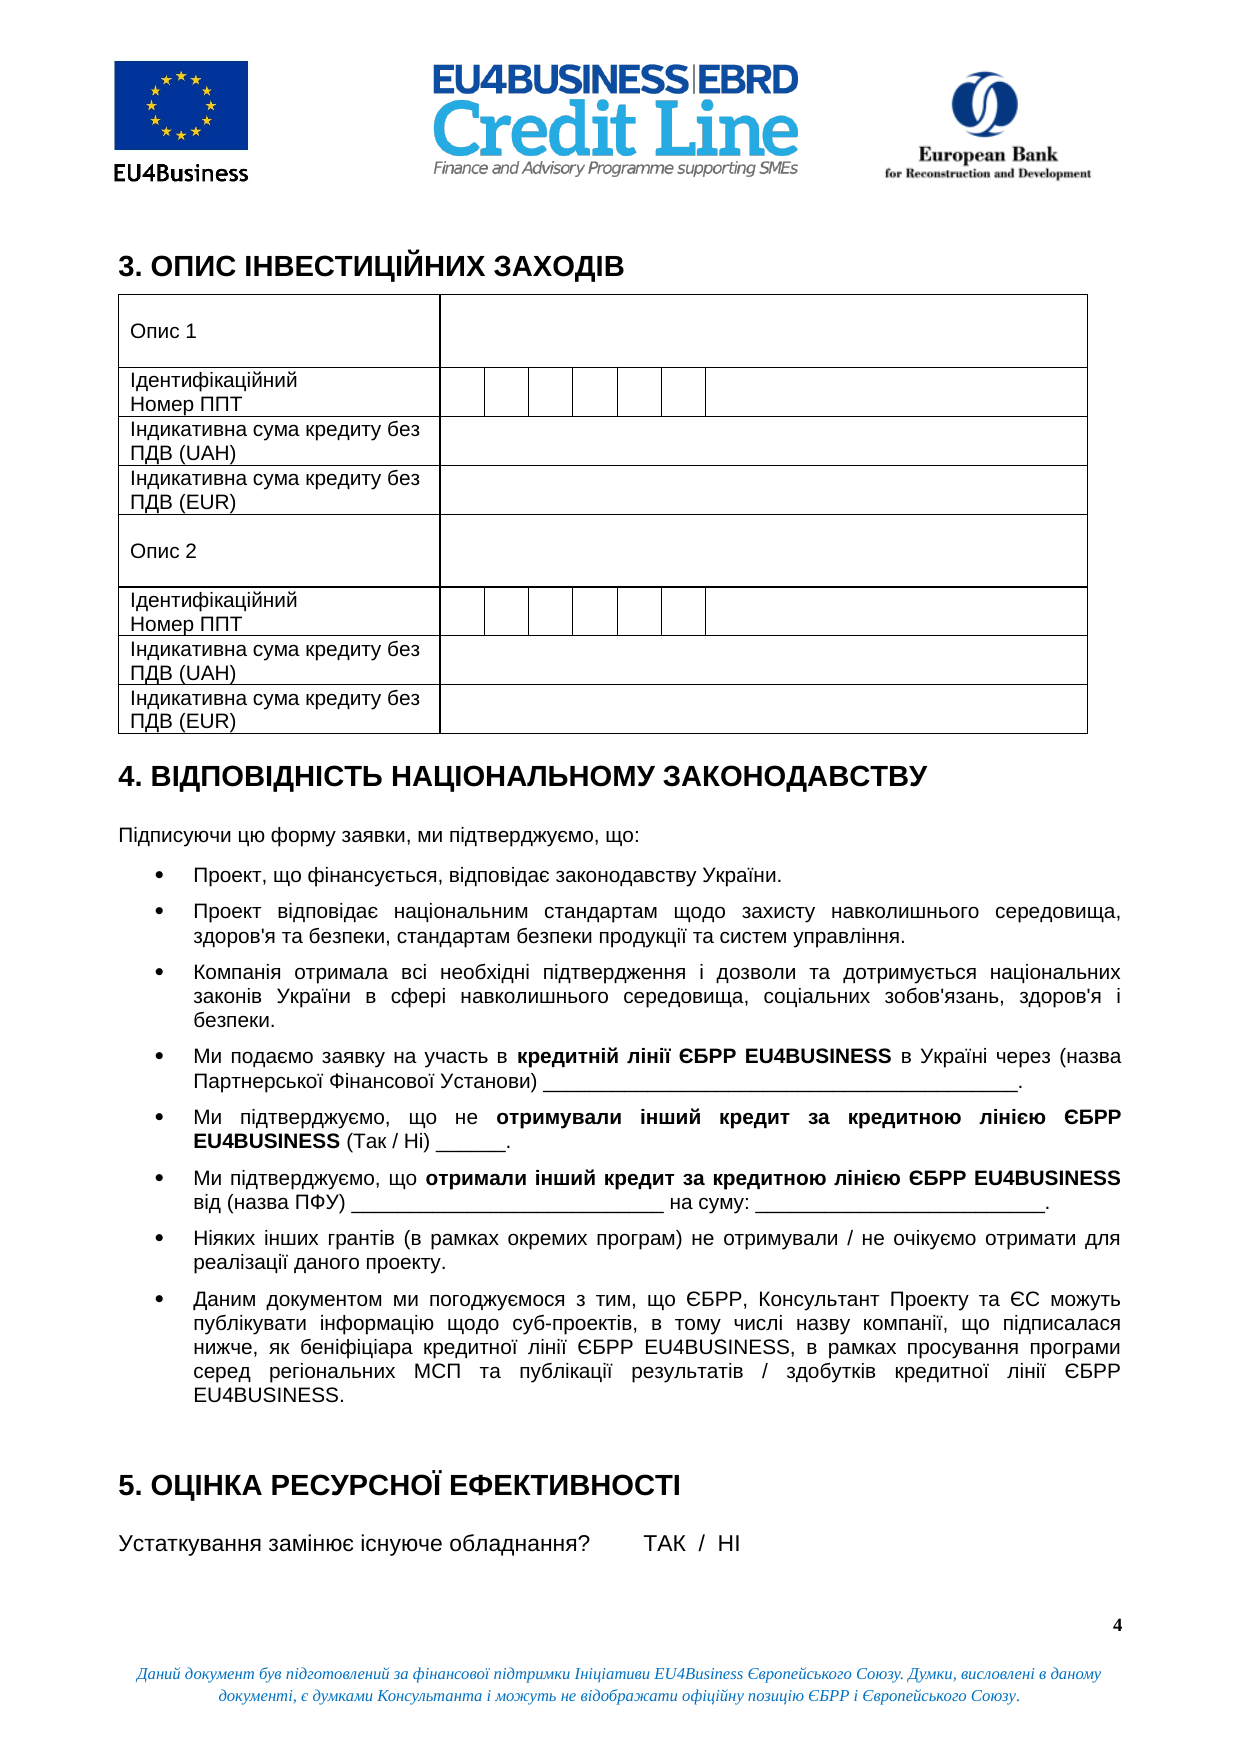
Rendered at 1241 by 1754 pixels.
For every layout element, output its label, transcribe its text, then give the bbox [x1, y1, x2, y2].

table_cell [441, 636, 1087, 684]
table_header [441, 295, 1087, 367]
table_cell [485, 368, 528, 416]
table_cell Індикативна сума кредиту без ПДВ (EUR) [119, 685, 439, 733]
text Устаткування замінює існуюче обладнання? ТАК / НІ [118, 1530, 1122, 1557]
subtitle 3. ОПИС ІНВЕСТИЦІЙНИХ ЗАХОДІВ [118, 249, 1122, 282]
table_cell [706, 368, 1087, 416]
table_cell [529, 368, 572, 416]
table_cell [441, 515, 1087, 586]
table_cell [618, 368, 661, 416]
text Підписуючи цю форму заявки, ми підтверджуємо, що: [118, 823, 1122, 847]
table_cell [441, 685, 1087, 733]
table_cell [662, 588, 705, 635]
list Ми підтверджуємо, що отримали інший кредит за кредитною лінією ЄБРР EU4BUSINESS від (назва ПФУ) ___________________________ на суму: _________________________. [156, 1165, 1122, 1213]
table_cell [662, 368, 705, 416]
table_cell [529, 588, 572, 635]
table_cell Опис 2 [119, 515, 439, 586]
list Ніяких інших грантів (в рамках окремих програм) не отримували / не очікуємо отримати для реалізації даного проекту. [156, 1226, 1122, 1274]
table_cell Ідентифікаційний Номер ППТ [119, 368, 439, 416]
picture [111, 57, 251, 188]
table_cell [441, 368, 484, 416]
list Ми подаємо заявку на участь в кредитній лінії ЄБРР EU4BUSINESS в Україні через (назва Партнерської Фінансової Установи) _________________________________________. [156, 1044, 1122, 1092]
table_cell [441, 417, 1087, 464]
list Проект, що фінансується, відповідає законодавству України. [156, 863, 1122, 887]
list Проект відповідає національним стандартам щодо захисту навколишнього середовища, здоров'я та безпеки, стандартам безпеки продукції та систем управління. [156, 899, 1122, 947]
table_cell [441, 466, 1087, 513]
table_cell [485, 588, 528, 635]
list Даним документом ми погоджуємося з тим, що ЄБРР, Консультант Проекту та ЄС можуть публікувати інформацію щодо суб-проектів, в тому числі назву компанії, що підписалася нижче, як беніфіціара кредитної лінії ЄБРР EU4BUSINESS, в рамках просування програми серед регіональних МСП та публікації результатів / здобутків кредитної лінії ЄБРР EU4BUSINESS. [156, 1286, 1122, 1406]
subtitle 5. ОЦІНКА РЕСУРСНОЇ ЕФЕКТИВНОСТІ [118, 1468, 1122, 1501]
table_cell [441, 588, 484, 635]
table_cell [706, 588, 1087, 635]
table_cell Індикативна сума кредиту без ПДВ (UAH) [119, 417, 439, 464]
table_cell [618, 588, 661, 635]
subtitle 4. ВІДПОВІДНІСТЬ НАЦІОНАЛЬНОМУ ЗАКОНОДАВСТВУ [118, 759, 1122, 793]
table_cell Індикативна сума кредиту без ПДВ (UAH) [119, 636, 439, 684]
table_header Опис 1 [119, 295, 439, 367]
list Компанія отримала всі необхідні підтвердження і дозволи та дотримується національних законів України в сфері навколишнього середовища, соціальних зобов'язань, здоров'я і безпеки. [156, 960, 1122, 1032]
picture [852, 56, 1119, 196]
table_cell [573, 368, 617, 416]
list Ми підтверджуємо, що не отримували інший кредит за кредитною лінією ЄБРР EU4BUSINESS (Так / Ні) ______. [156, 1105, 1122, 1153]
table_cell [573, 588, 617, 635]
picture [421, 46, 809, 188]
table_cell Ідентифікаційний Номер ППТ [119, 588, 439, 635]
table_cell Індикативна сума кредиту без ПДВ (EUR) [119, 466, 439, 513]
